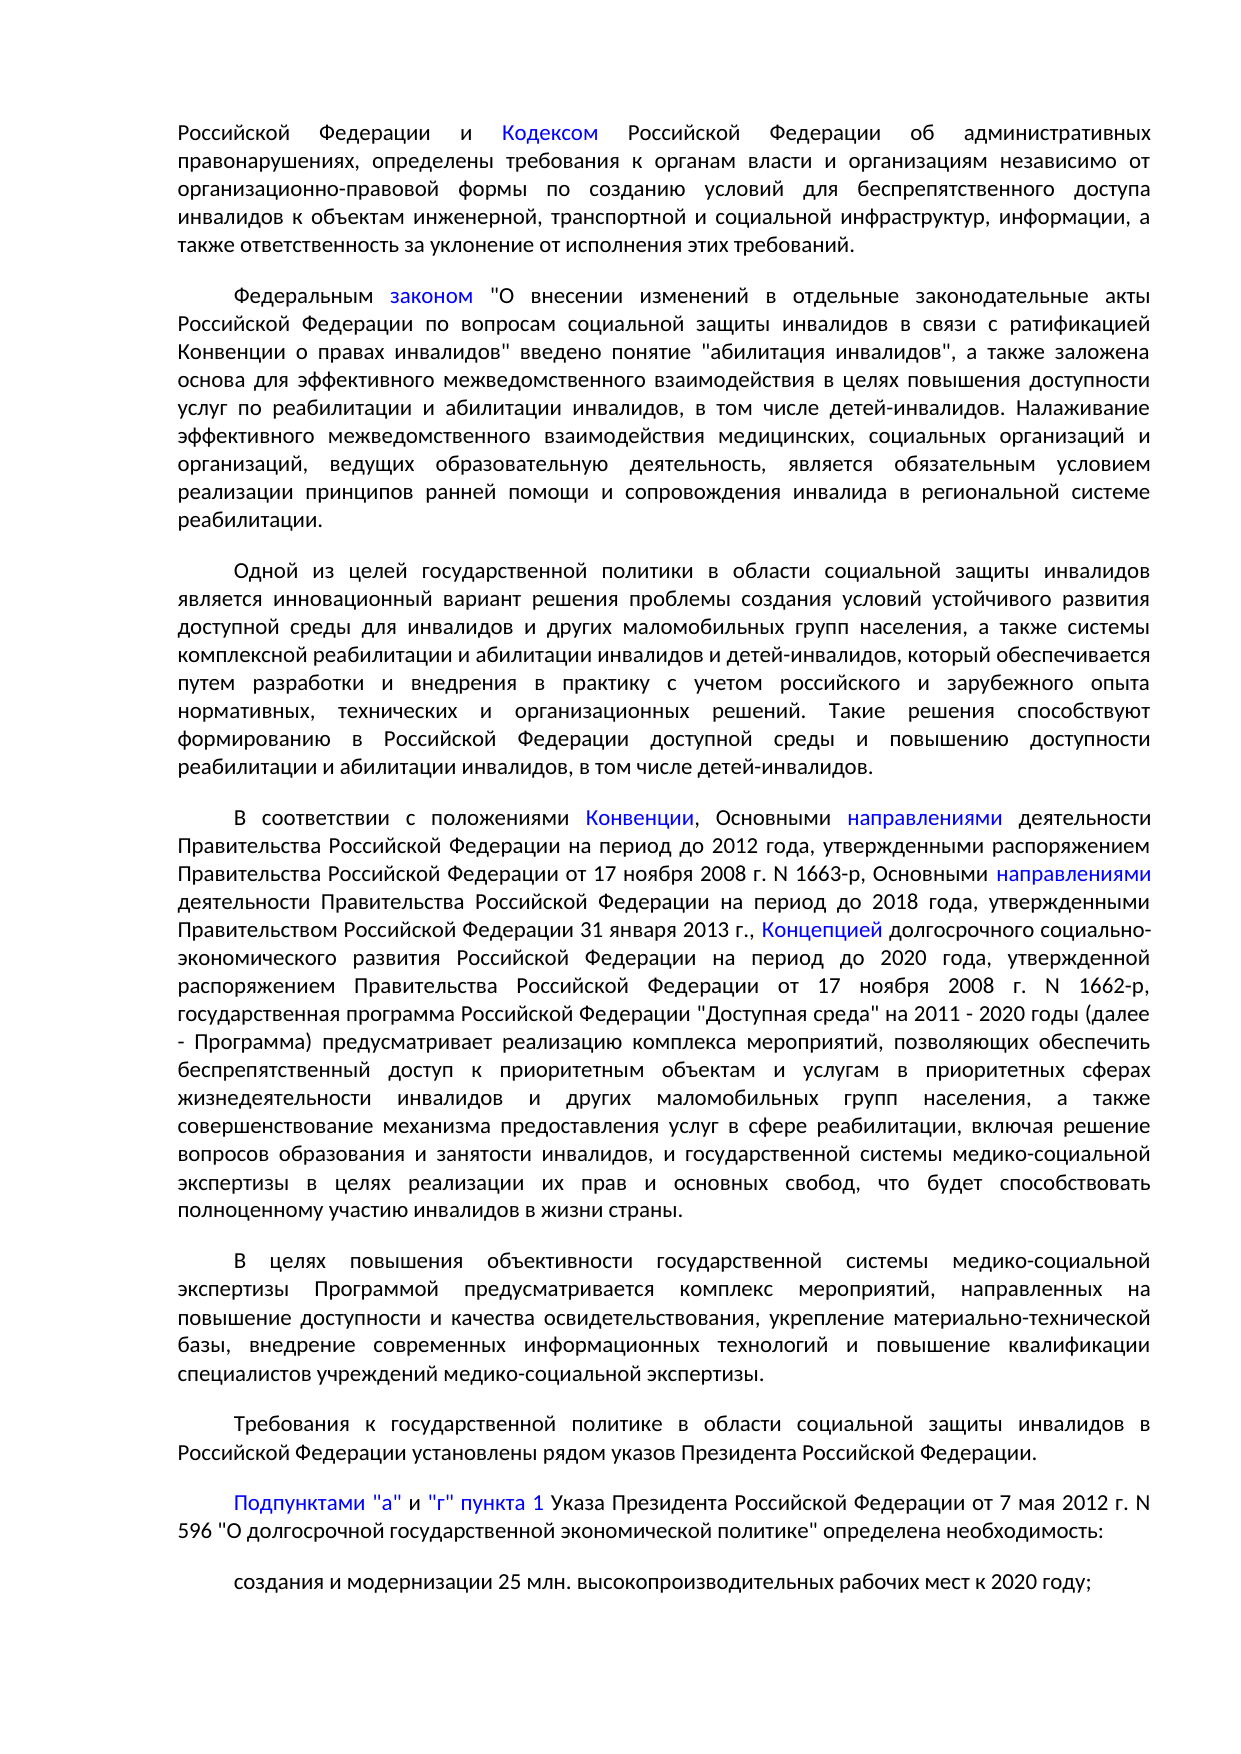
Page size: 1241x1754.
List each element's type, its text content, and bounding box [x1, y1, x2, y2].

text создания и модернизации 25 млн. высокопроизводительных рабочих мест к 2020 году; [177, 1567, 1152, 1596]
text Одной из целей государственной политики в области социальной защиты инвалидов является инновационный вариант решения проблемы создания условий устойчивого развития доступной среды для инвалидов и других маломобильных групп населения, а также системы комплексной реабилитации и абилитации инвалидов и детей-инвалидов, который обеспечивается путем разработки и внедрения в практику с учетом российского и зарубежного опыта нормативных, технических и организационных решений. Такие решения способствуют формированию в Российской Федерации доступной среды и повышению доступности реабилитации и абилитации инвалидов, в том числе детей-инвалидов. [177, 556, 1152, 780]
text Федеральным законом "О внесении изменений в отдельные законодательные акты Российской Федерации по вопросам социальной защиты инвалидов в связи с ратификацией Конвенции о правах инвалидов" введено понятие "абилитация инвалидов", а также заложена основа для эффективного межведомственного взаимодействия в целях повышения доступности услуг по реабилитации и абилитации инвалидов, в том числе детей-инвалидов. Налаживание эффективного межведомственного взаимодействия медицинских, социальных организаций и организаций, ведущих образовательную деятельность, является обязательным условием реализации принципов ранней помощи и сопровождения инвалида в региональной системе реабилитации. [177, 281, 1152, 533]
text В целях повышения объективности государственной системы медико-социальной экспертизы Программой предусматривается комплекс мероприятий, направленных на повышение доступности и качества освидетельствования, укрепление материально-технической базы, внедрение современных информационных технологий и повышение квалификации специалистов учреждений медико-социальной экспертизы. [177, 1247, 1152, 1387]
text Требования к государственной политике в области социальной защиты инвалидов в Российской Федерации установлены рядом указов Президента Российской Федерации. [177, 1409, 1152, 1466]
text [177, 118, 1152, 258]
text В соответствии с положениями Конвенции, Основными направлениями деятельности Правительства Российской Федерации на период до 2012 года, утвержденными распоряжением Правительства Российской Федерации от 17 ноября 2008 г. N 1663-р, Основными направлениями деятельности Правительства Российской Федерации на период до 2018 года, утвержденными Правительством Российской Федерации 31 января 2013 г., Концепцией долгосрочного социально-экономического развития Российской Федерации на период до 2020 года, утвержденной распоряжением Правительства Российской Федерации от 17 ноября 2008 г. N 1662-р, государственная программа Российской Федерации "Доступная среда" на 2011 - 2020 годы (далее - Программа) предусматривает реализацию комплекса мероприятий, позволяющих обеспечить беспрепятственный доступ к приоритетным объектам и услугам в приоритетных сферах жизнедеятельности инвалидов и других маломобильных групп населения, а также совершенствование механизма предоставления услуг в сфере реабилитации, включая решение вопросов образования и занятости инвалидов, и государственной системы медико-социальной экспертизы в целях реализации их прав и основных свобод, что будет способствовать полноценному участию инвалидов в жизни страны. [177, 803, 1152, 1224]
text Подпунктами "а" и "г" пункта 1 Указа Президента Российской Федерации от 7 мая 2012 г. N 596 "О долгосрочной государственной экономической политике" определена необходимость: [177, 1488, 1152, 1544]
